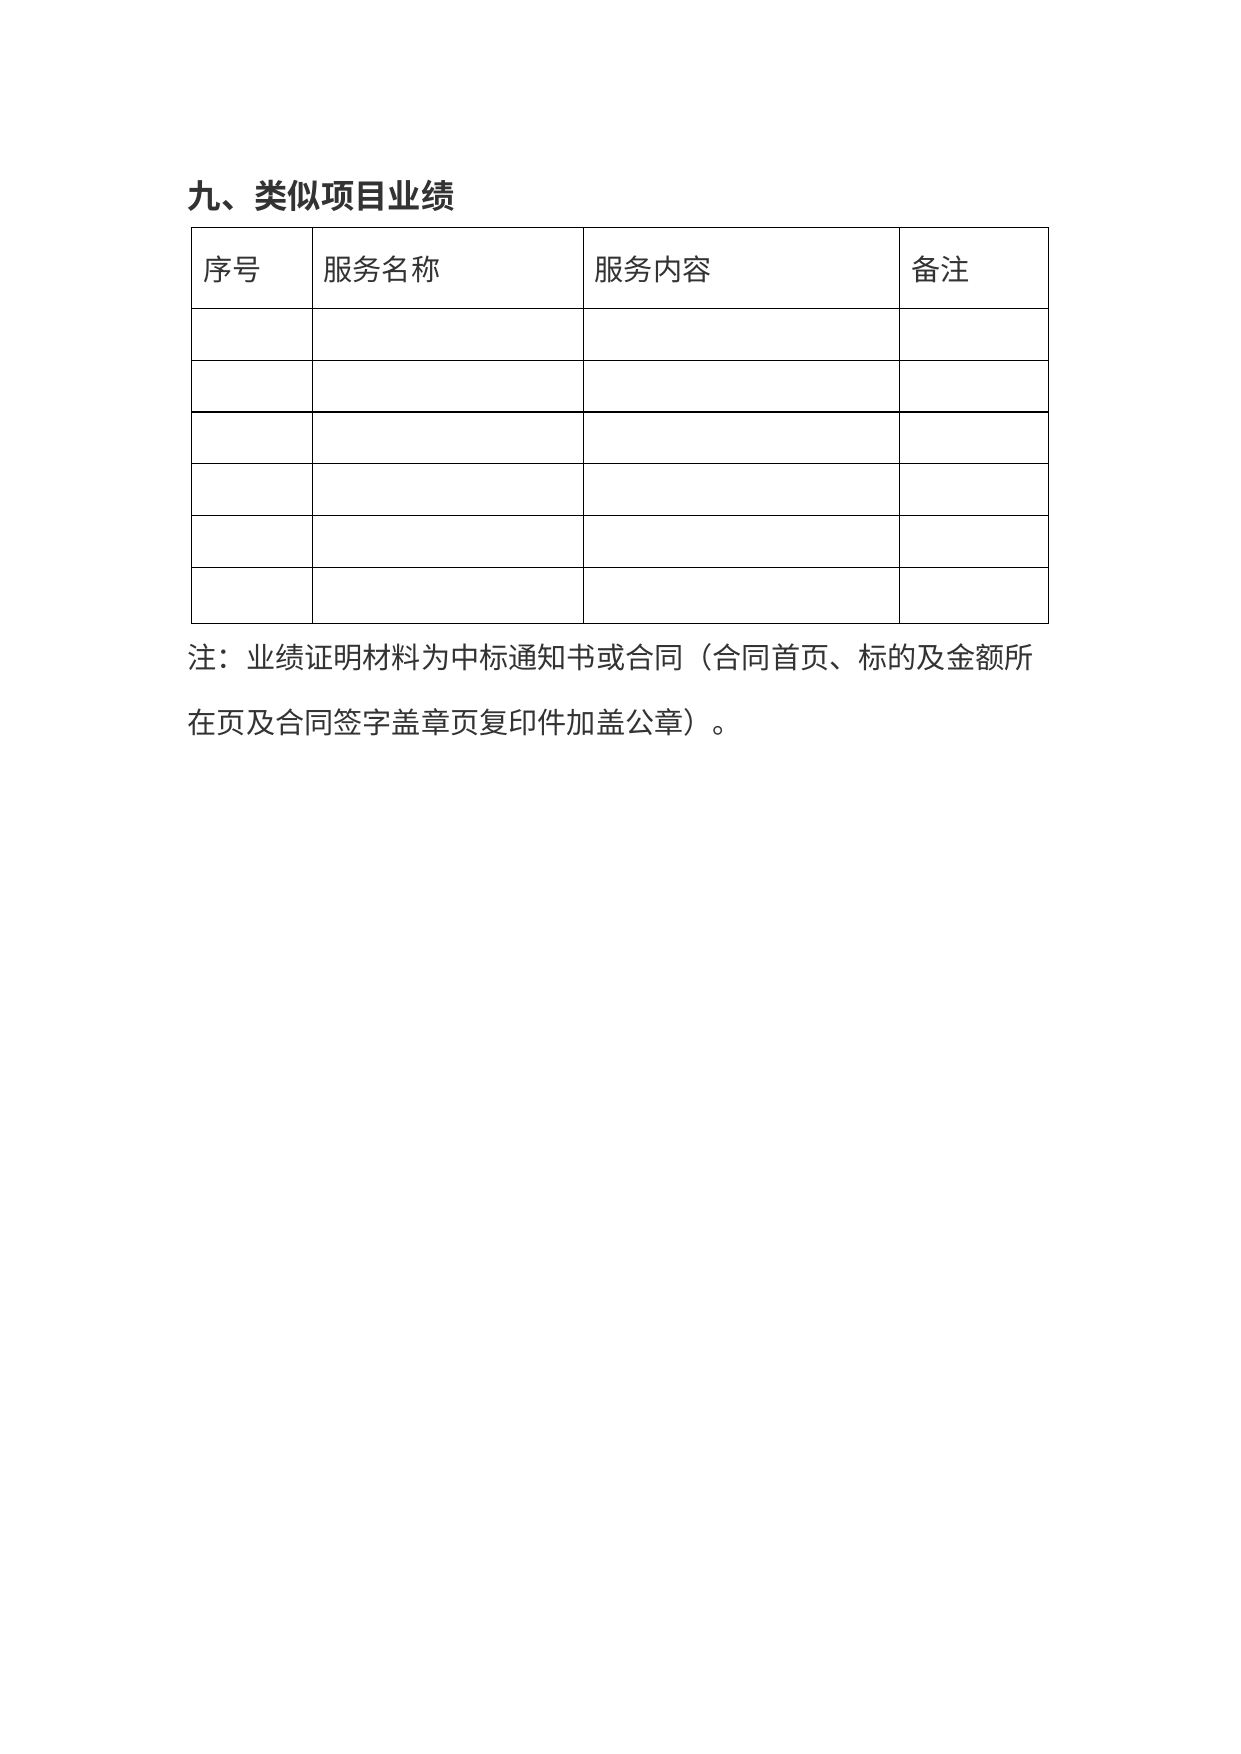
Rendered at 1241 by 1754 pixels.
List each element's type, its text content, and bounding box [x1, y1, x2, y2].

table_cell [900, 309, 1048, 359]
table_cell [584, 309, 899, 359]
table_cell [584, 464, 899, 515]
table_cell [584, 516, 899, 567]
table_cell [900, 413, 1048, 463]
table_header 服务名称 [313, 228, 583, 308]
table_cell [313, 309, 583, 359]
table_cell [192, 464, 312, 515]
table_cell [900, 568, 1048, 622]
table_cell [313, 361, 583, 411]
table_cell [313, 413, 583, 463]
table_cell [584, 568, 899, 622]
table_header 备注 [900, 228, 1048, 308]
text 注：业绩证明材料为中标通知书或合同（合同首页、标的及金额所在页及合同签字盖章页复印件加盖公章）。 [187, 623, 1053, 753]
table_cell [192, 568, 312, 622]
table_cell [192, 413, 312, 463]
table_cell [313, 516, 583, 567]
table_cell [900, 464, 1048, 515]
table_cell [192, 361, 312, 411]
table_cell [192, 309, 312, 359]
table_cell [192, 516, 312, 567]
table_cell [313, 464, 583, 515]
table_cell [584, 413, 899, 463]
text 九、类似项目业绩 [187, 162, 1053, 227]
table_header 服务内容 [584, 228, 899, 308]
table_cell [313, 568, 583, 622]
table_cell [900, 361, 1048, 411]
table_cell [900, 516, 1048, 567]
table_cell [584, 361, 899, 411]
table_header 序号 [192, 228, 312, 308]
